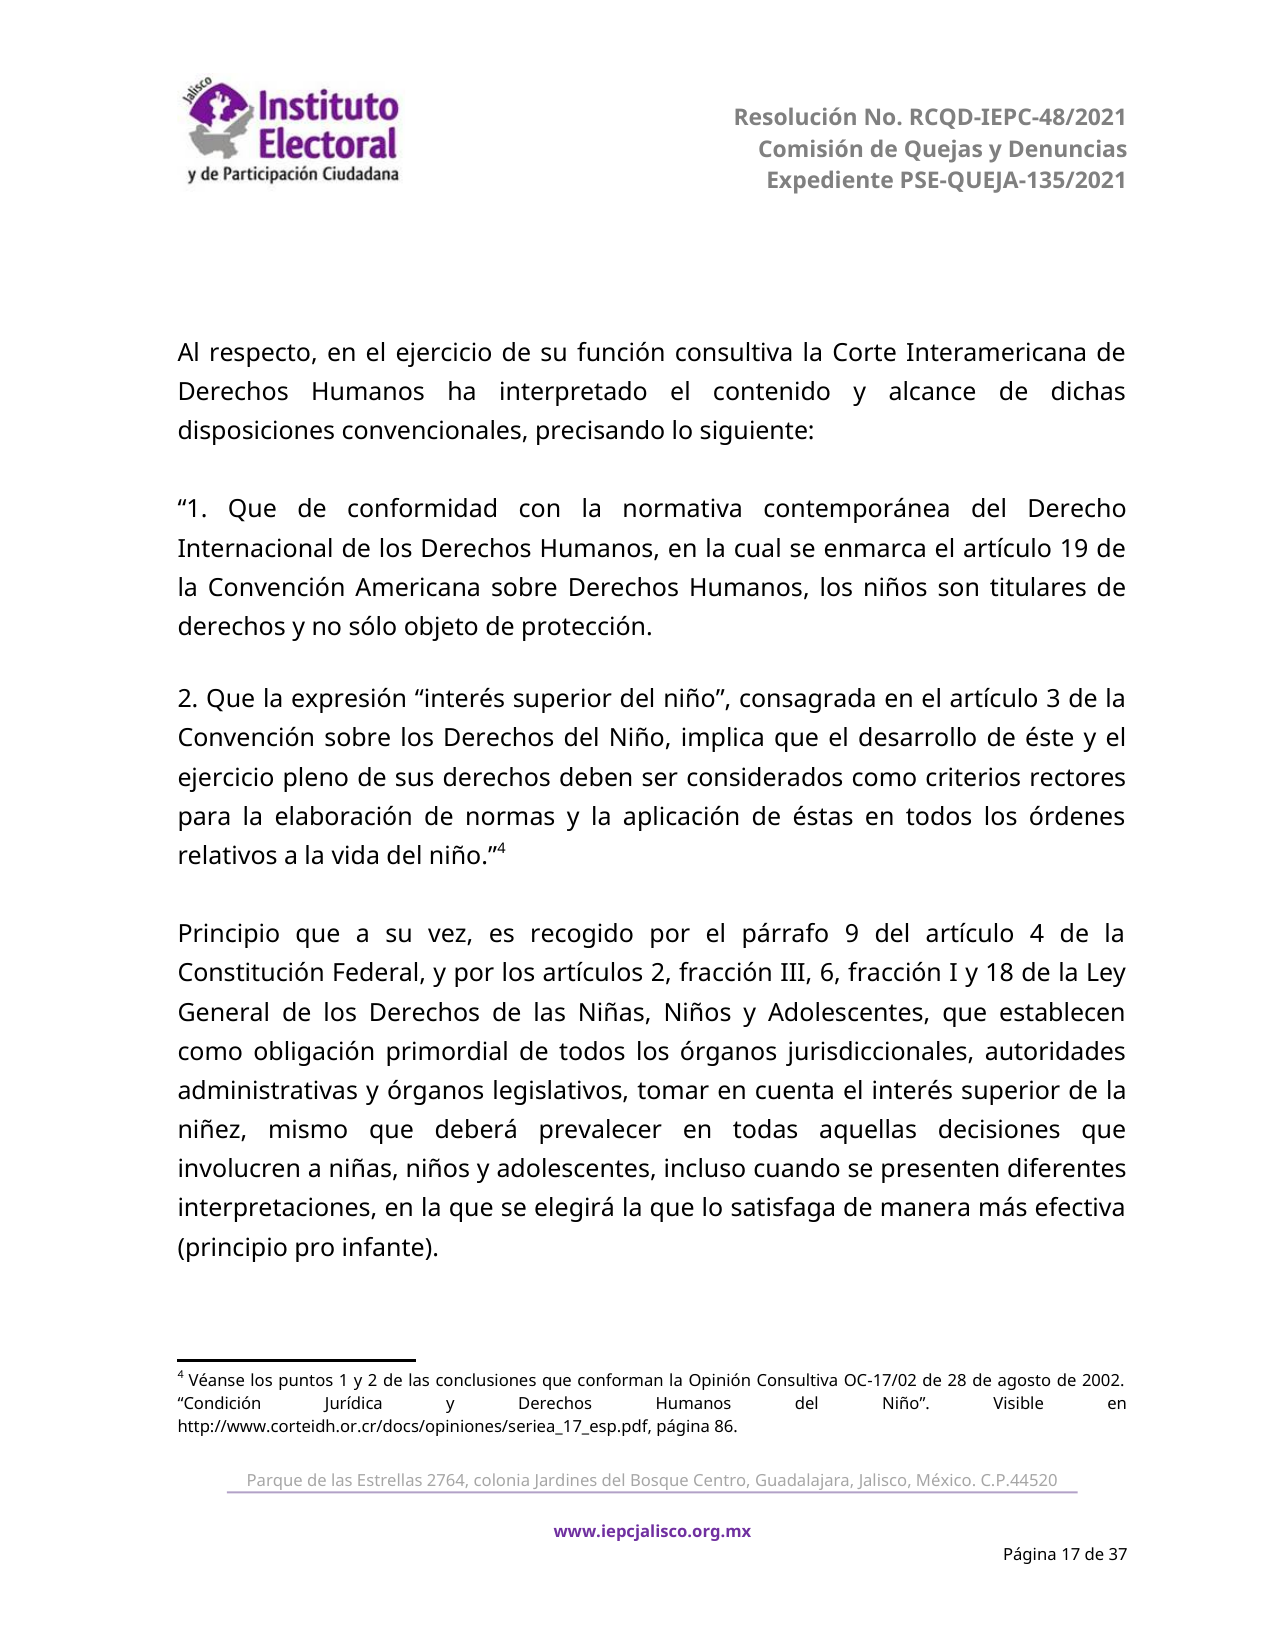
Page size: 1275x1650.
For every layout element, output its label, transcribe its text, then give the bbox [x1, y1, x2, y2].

text 2. Que la expresión “interés superior del niño”, consagrada en el artículo 3 de la Convención sobre los Derechos del Niño, implica que el desarrollo de éste y el ejercicio pleno de sus derechos deben ser considerados como criterios rectores para la elaboración de normas y la aplicación de éstas en todos los órdenes relativos a la vida del niño.” [177, 681, 1127, 872]
text “1. Que de conformidad con la normativa contemporánea del Derecho Internacional de los Derechos Humanos, en la cual se enmarca el artículo 19 de la Convención Americana sobre Derechos Humanos, los niños son titulares de derechos y no sólo objeto de protección. [177, 491, 1127, 643]
text Al respecto, en el ejercicio de su función consultiva la Corte Interamericana de Derechos Humanos ha interpretado el contenido y alcance de dichas disposiciones convencionales, precisando lo siguiente: [177, 334, 1127, 447]
picture [177, 73, 406, 194]
text Principio que a su vez, es recogido por el párrafo 9 del artículo 4 de la Constitución Federal, y por los artículos 2, fracción III, 6, fracción I y 18 de la Ley General de los Derechos de las Niñas, Niños y Adolescentes, que establecen como obligación primordial de todos los órganos jurisdiccionales, autoridades administrativas y órganos legislativos, tomar en cuenta el interés superior de la niñez, mismo que deberá prevalecer en todas aquellas decisiones que involucren a niñas, niños y adolescentes, incluso cuando se presenten diferentes interpretaciones, en la que se elegirá la que lo satisfaga de manera más efectiva (principio pro infante). [177, 916, 1127, 1263]
